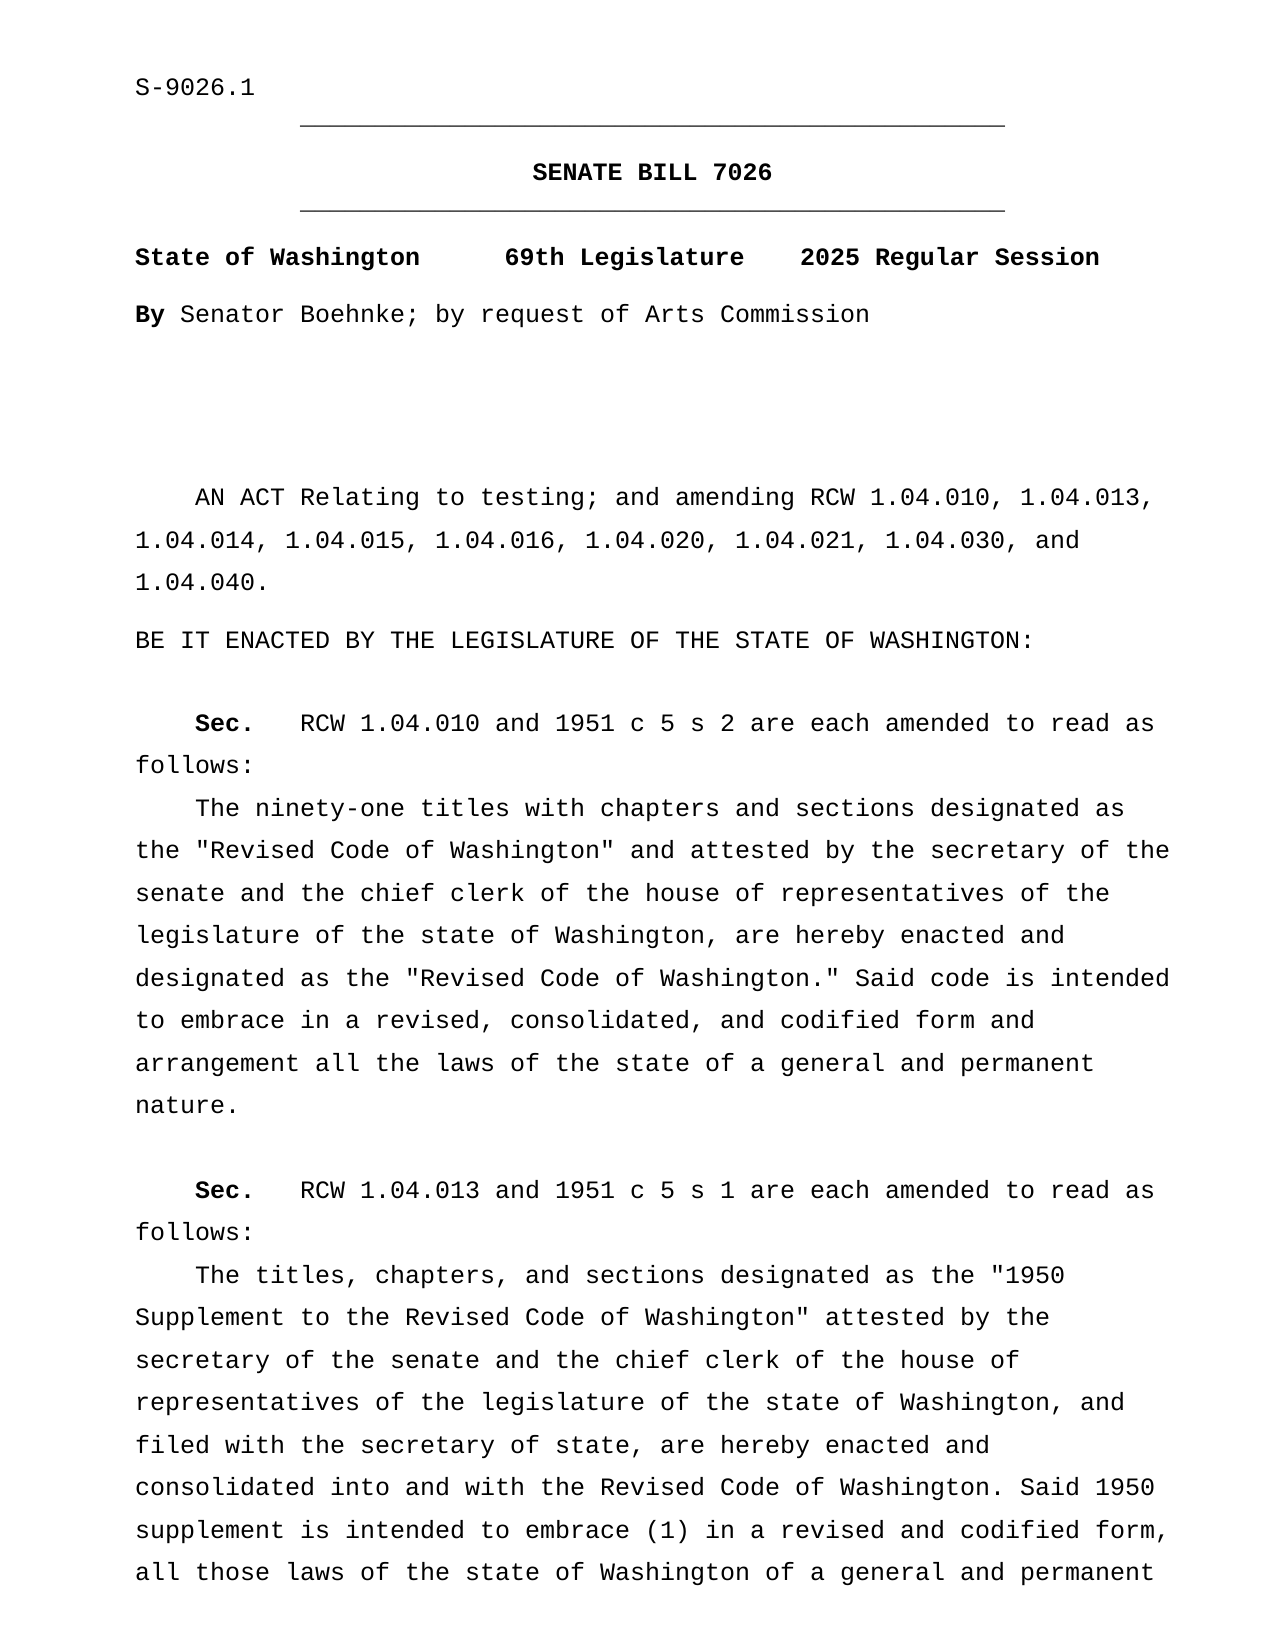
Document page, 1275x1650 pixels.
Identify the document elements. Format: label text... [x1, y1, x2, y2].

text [135, 1249, 1170, 1589]
text _______________________________________________ [135, 188, 1170, 217]
text _______________________________________________ [135, 103, 1170, 132]
text The ninety-one titles with chapters and sections designated as the "Revised Code of Washington" and attested by the secretary of the senate and the chief clerk of the house of representatives of the legislature of the state of Washington, are hereby enacted and designated as the "Revised Code of Washington." Said code is intended to embrace in a revised, consolidated, and codified form and arrangement all the laws of the state of a general and permanent nature. [135, 782, 1170, 1122]
text AN ACT Relating to testing; and amending RCW 1.04.010, 1.04.013, 1.04.014, 1.04.015, 1.04.016, 1.04.020, 1.04.021, 1.04.030, and 1.04.040. [135, 472, 1170, 599]
text S-9026.1 [135, 75, 1170, 103]
text Sec. RCW 1.04.010 and 1951 c 5 s 2 are each amended to read as follows: [135, 697, 1170, 782]
text State of Washington 69th Legislature 2025 Regular Session [135, 245, 1170, 273]
text Sec. RCW 1.04.013 and 1951 c 5 s 1 are each amended to read as follows: [135, 1164, 1170, 1249]
text SENATE BILL 7026 [135, 160, 1170, 188]
text BE IT ENACTED BY THE LEGISLATURE OF THE STATE OF WASHINGTON: [135, 627, 1170, 656]
text By Senator Boehnke; by request of Arts Commission [135, 302, 1170, 330]
